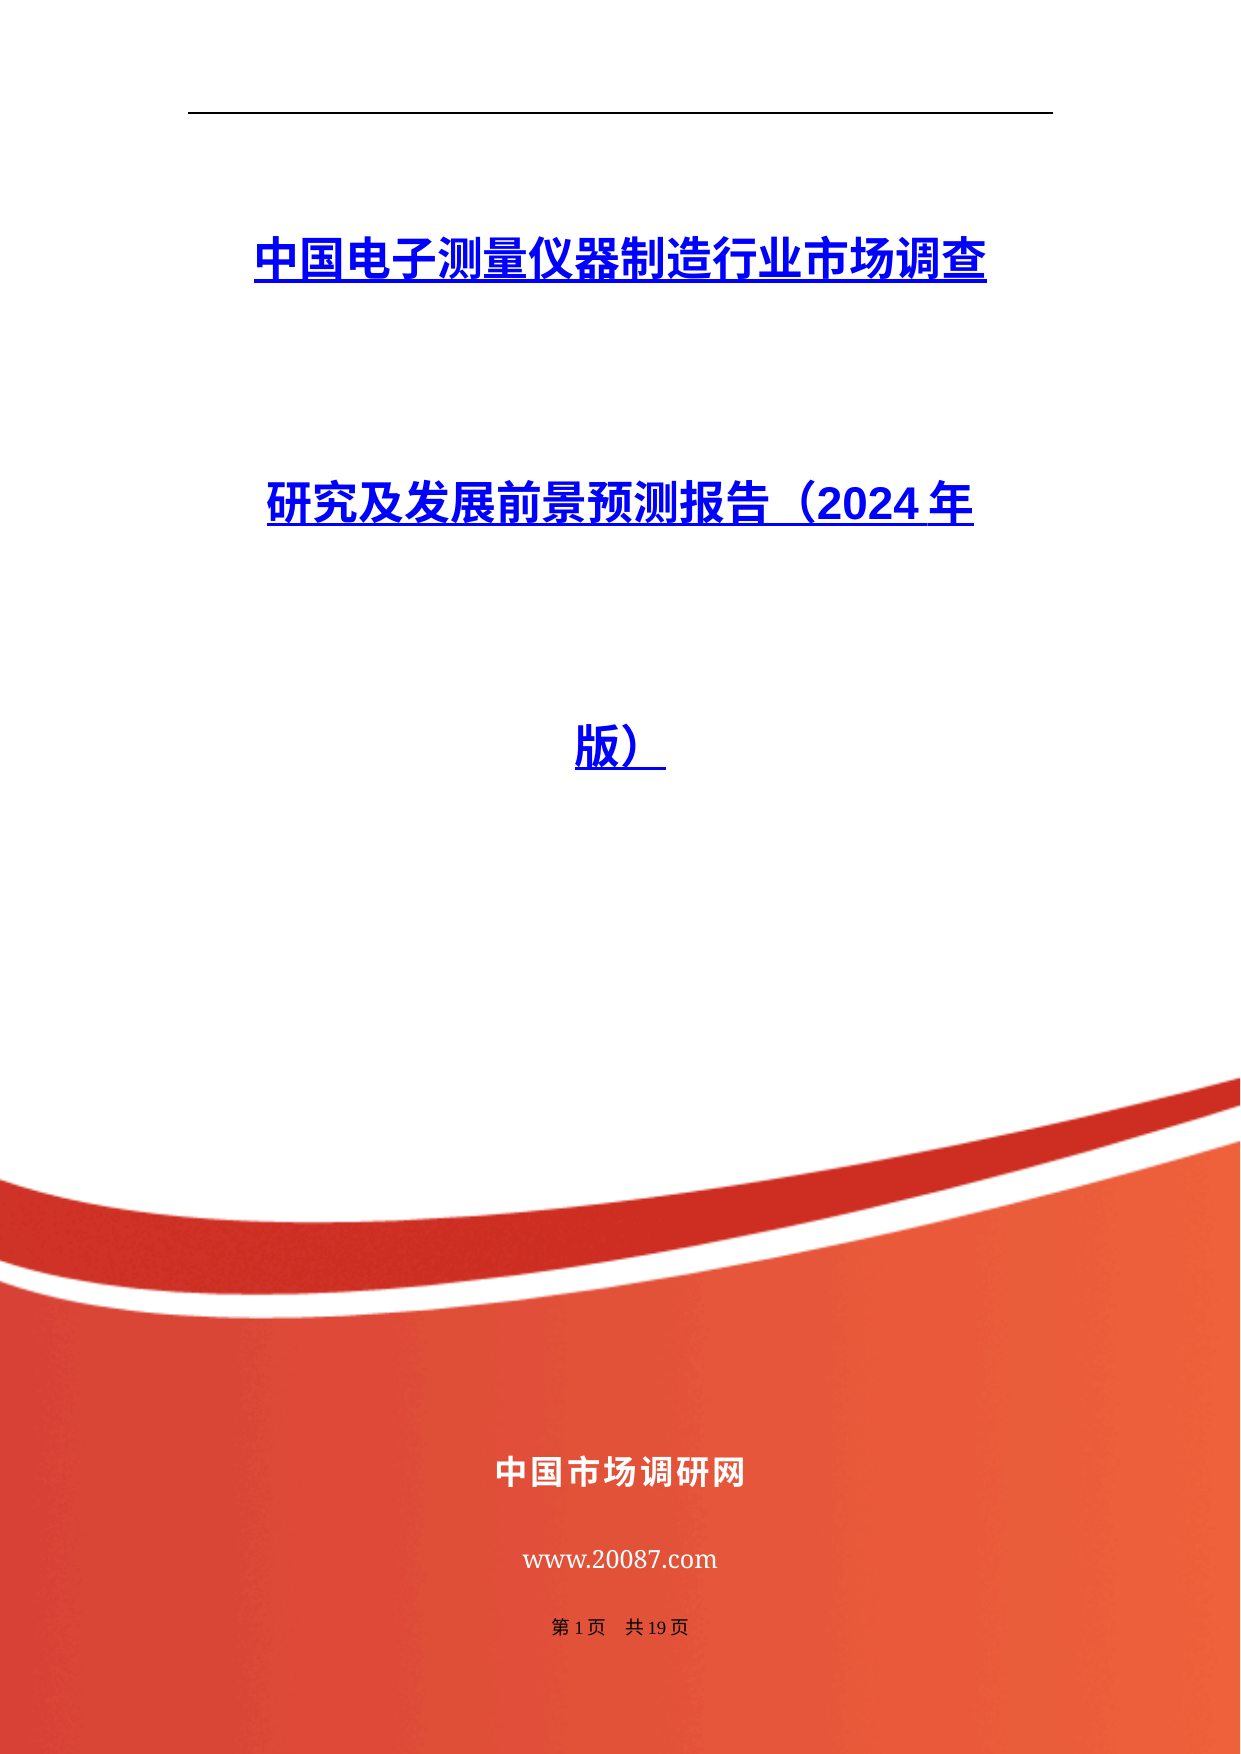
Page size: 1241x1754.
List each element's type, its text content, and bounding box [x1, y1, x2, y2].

picture [0, 1006, 1241, 1754]
table_header 中国电子测量仪器制造行业市场调查研究及发展前景预测报告（2024年版） [188, 207, 1053, 871]
text www.20087.com [187, 1526, 1053, 1591]
subtitle 中国市场调研网 [187, 1437, 1053, 1502]
